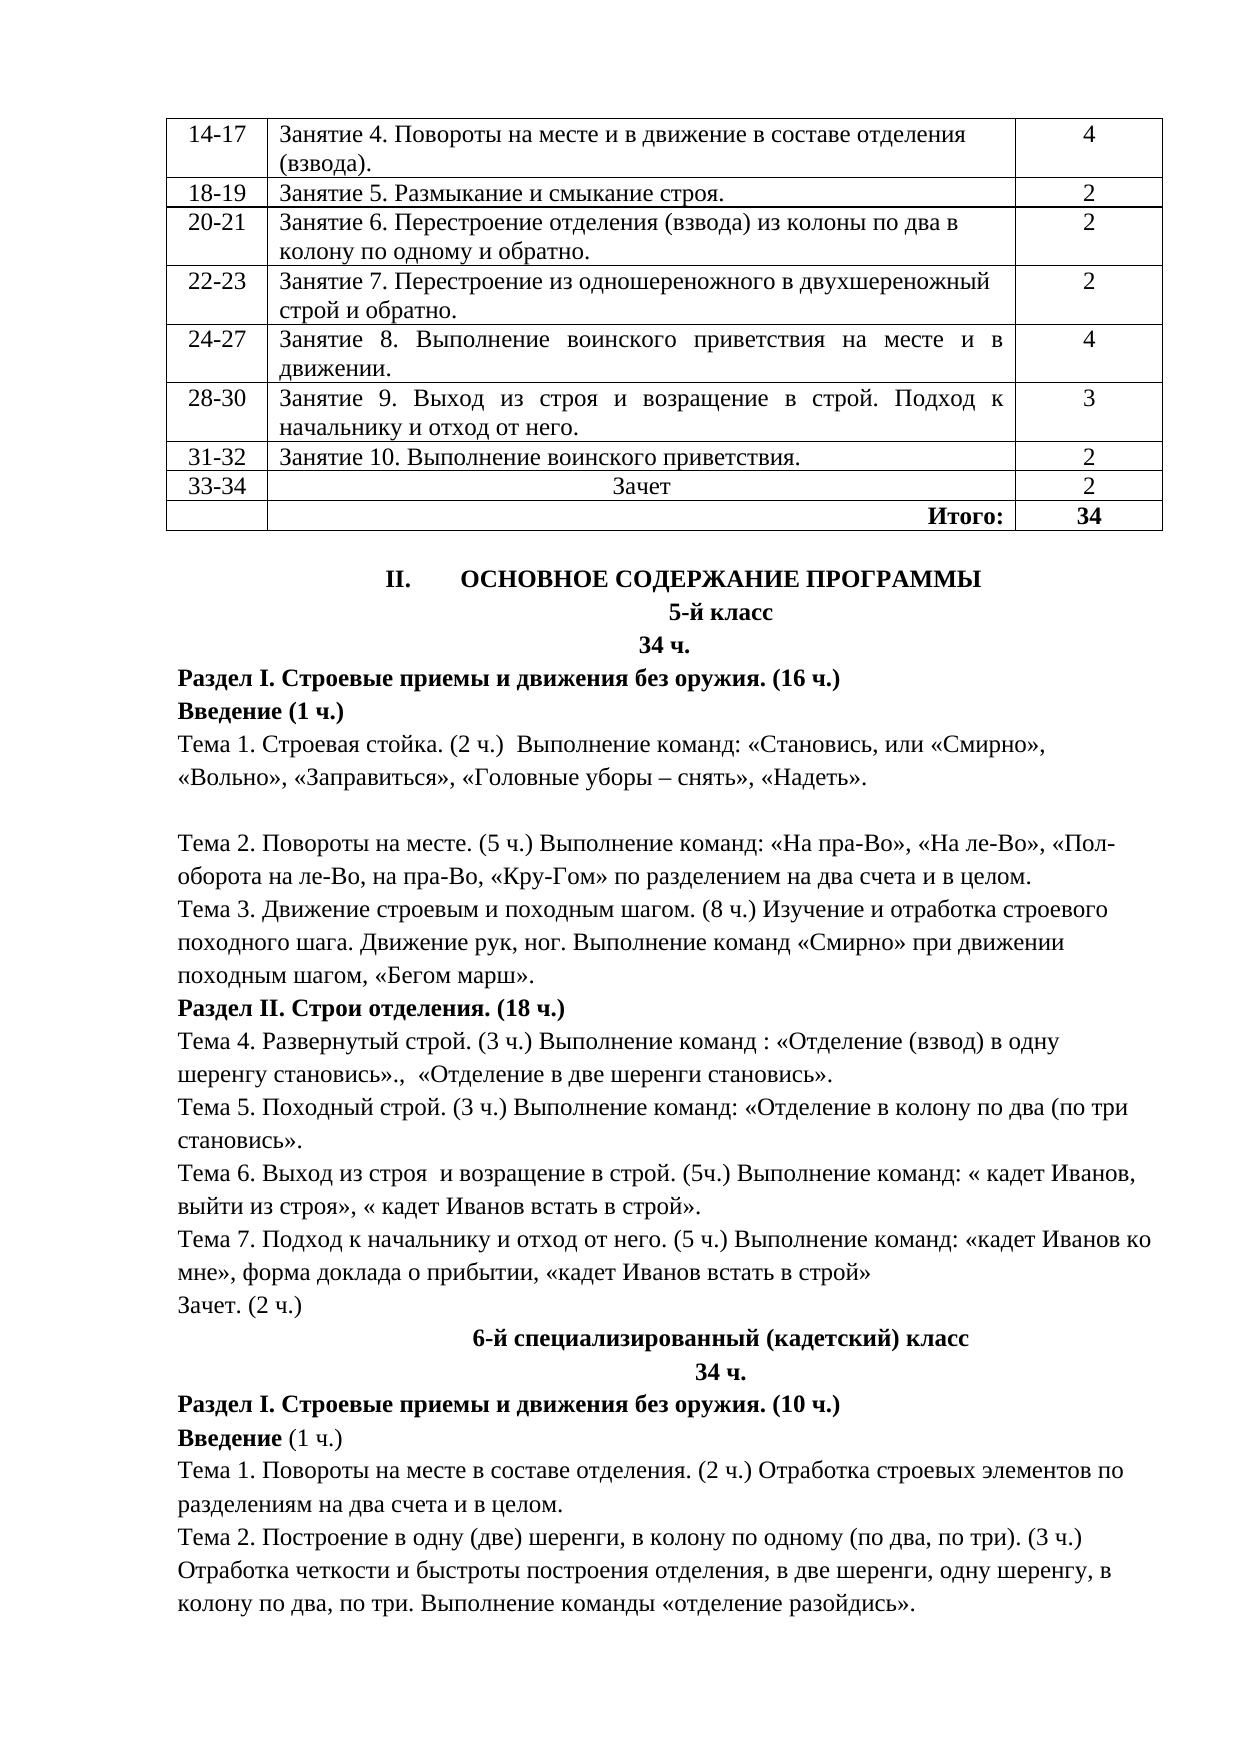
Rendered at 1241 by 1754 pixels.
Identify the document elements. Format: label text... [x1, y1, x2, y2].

table_cell 34 [1016, 501, 1162, 530]
table_cell 2 [1016, 471, 1162, 500]
text Раздел I. Строевые приемы и движения без оружия. (10 ч.) [177, 1389, 1152, 1418]
table_cell 22-23 [167, 266, 267, 323]
text Тема 2. Повороты на месте. (5 ч.) Выполнение команд: «На пра-Во», «На ле-Во», «Пол-оборота на ле-Во, на пра-Во, «Кру-Гом» по разделением на два счета и в целом. [177, 828, 1152, 890]
table_cell Занятие 5. Размыкание и смыкание строя. [268, 178, 1015, 206]
text Тема 7. Подход к начальнику и отход от него. (5 ч.) Выполнение команд: «кадет Иванов ко мне», форма доклада о прибытии, «кадет Иванов встать в строй» [177, 1224, 1152, 1286]
table_cell Зачет [268, 471, 1015, 500]
text Тема 3. Движение строевым и походным шагом. (8 ч.) Изучение и отработка строевого походного шага. Движение рук, ног. Выполнение команд «Смирно» при движении походным шагом, «Бегом марш». [177, 894, 1152, 989]
table_cell 2 [1016, 266, 1162, 323]
text Зачет. (2 ч.) [177, 1291, 1152, 1319]
list 34 ч. [290, 1357, 1152, 1385]
table_cell Занятие 8. Выполнение воинского приветствия на месте и в движении. [268, 325, 1015, 382]
table_cell 4 [1016, 325, 1162, 382]
table_cell 3 [1016, 383, 1162, 441]
text Раздел II. Строи отделения. (18 ч.) [177, 993, 1152, 1022]
text Тема 2. Построение в одну (две) шеренги, в колону по одному (по два, по три). (3 ч.) Отработка четкости и быстроты построения отделения, в две шеренги, одну шеренгу, в колону по два, по три. Выполнение команды «отделение разойдись». [177, 1522, 1152, 1616]
table_cell 2 [1016, 208, 1162, 265]
table_cell Итого: [268, 501, 1015, 530]
list 6-й специализированный (кадетский) класс [290, 1323, 1152, 1352]
table_cell Занятие 4. Повороты на месте и в движение в составе отделения (взвода). [268, 119, 1015, 177]
table_cell Занятие 7. Перестроение из одношереножного в двухшереножный строй и обратно. [268, 266, 1015, 323]
text Тема 5. Походный строй. (3 ч.) Выполнение команд: «Отделение в колону по два (по три становись». [177, 1092, 1152, 1154]
table_cell 2 [1016, 442, 1162, 470]
text Тема 4. Развернутый строй. (3 ч.) Выполнение команд : «Отделение (взвод) в одну шеренгу становись»., «Отделение в две шеренги становись». [177, 1026, 1152, 1088]
text Тема 1. Повороты на месте в составе отделения. (2 ч.) Отработка строевых элементов по разделениям на два счета и в целом. [177, 1456, 1152, 1517]
table_cell Занятие 9. Выход из строя и возращение в строй. Подход к начальнику и отход от него. [268, 383, 1015, 441]
text Раздел I. Строевые приемы и движения без оружия. (16 ч.) [177, 663, 1152, 692]
table_cell 31-32 [167, 442, 267, 470]
list ОСНОВНОЕ СОДЕРЖАНИЕ ПРОГРАММЫ [215, 564, 1152, 593]
table_cell 20-21 [167, 208, 267, 265]
text Введение (1 ч.) [177, 696, 1152, 725]
text Тема 1. Строевая стойка. (2 ч.) Выполнение команд: «Становись, или «Смирно», «Вольно», «Заправиться», «Головные уборы – снять», «Надеть». [177, 729, 1152, 791]
table_cell 28-30 [167, 383, 267, 441]
table_cell Занятие 6. Перестроение отделения (взвода) из колоны по два в колону по одному и обратно. [268, 208, 1015, 265]
text Введение (1 ч.) [177, 1423, 1152, 1451]
table_cell [167, 501, 267, 530]
table_cell 2 [1016, 178, 1162, 206]
table_cell 24-27 [167, 325, 267, 382]
text 34 ч. [177, 630, 1152, 659]
list 5-й класс [290, 597, 1152, 626]
table_cell 33-34 [167, 471, 267, 500]
table_cell Занятие 10. Выполнение воинского приветствия. [268, 442, 1015, 470]
text Тема 6. Выход из строя и возращение в строй. (5ч.) Выполнение команд: « кадет Иванов, выйти из строя», « кадет Иванов встать в строй». [177, 1158, 1152, 1220]
table_cell 18-19 [167, 178, 267, 206]
table_cell 4 [1016, 119, 1162, 177]
table_cell 14-17 [167, 119, 267, 177]
